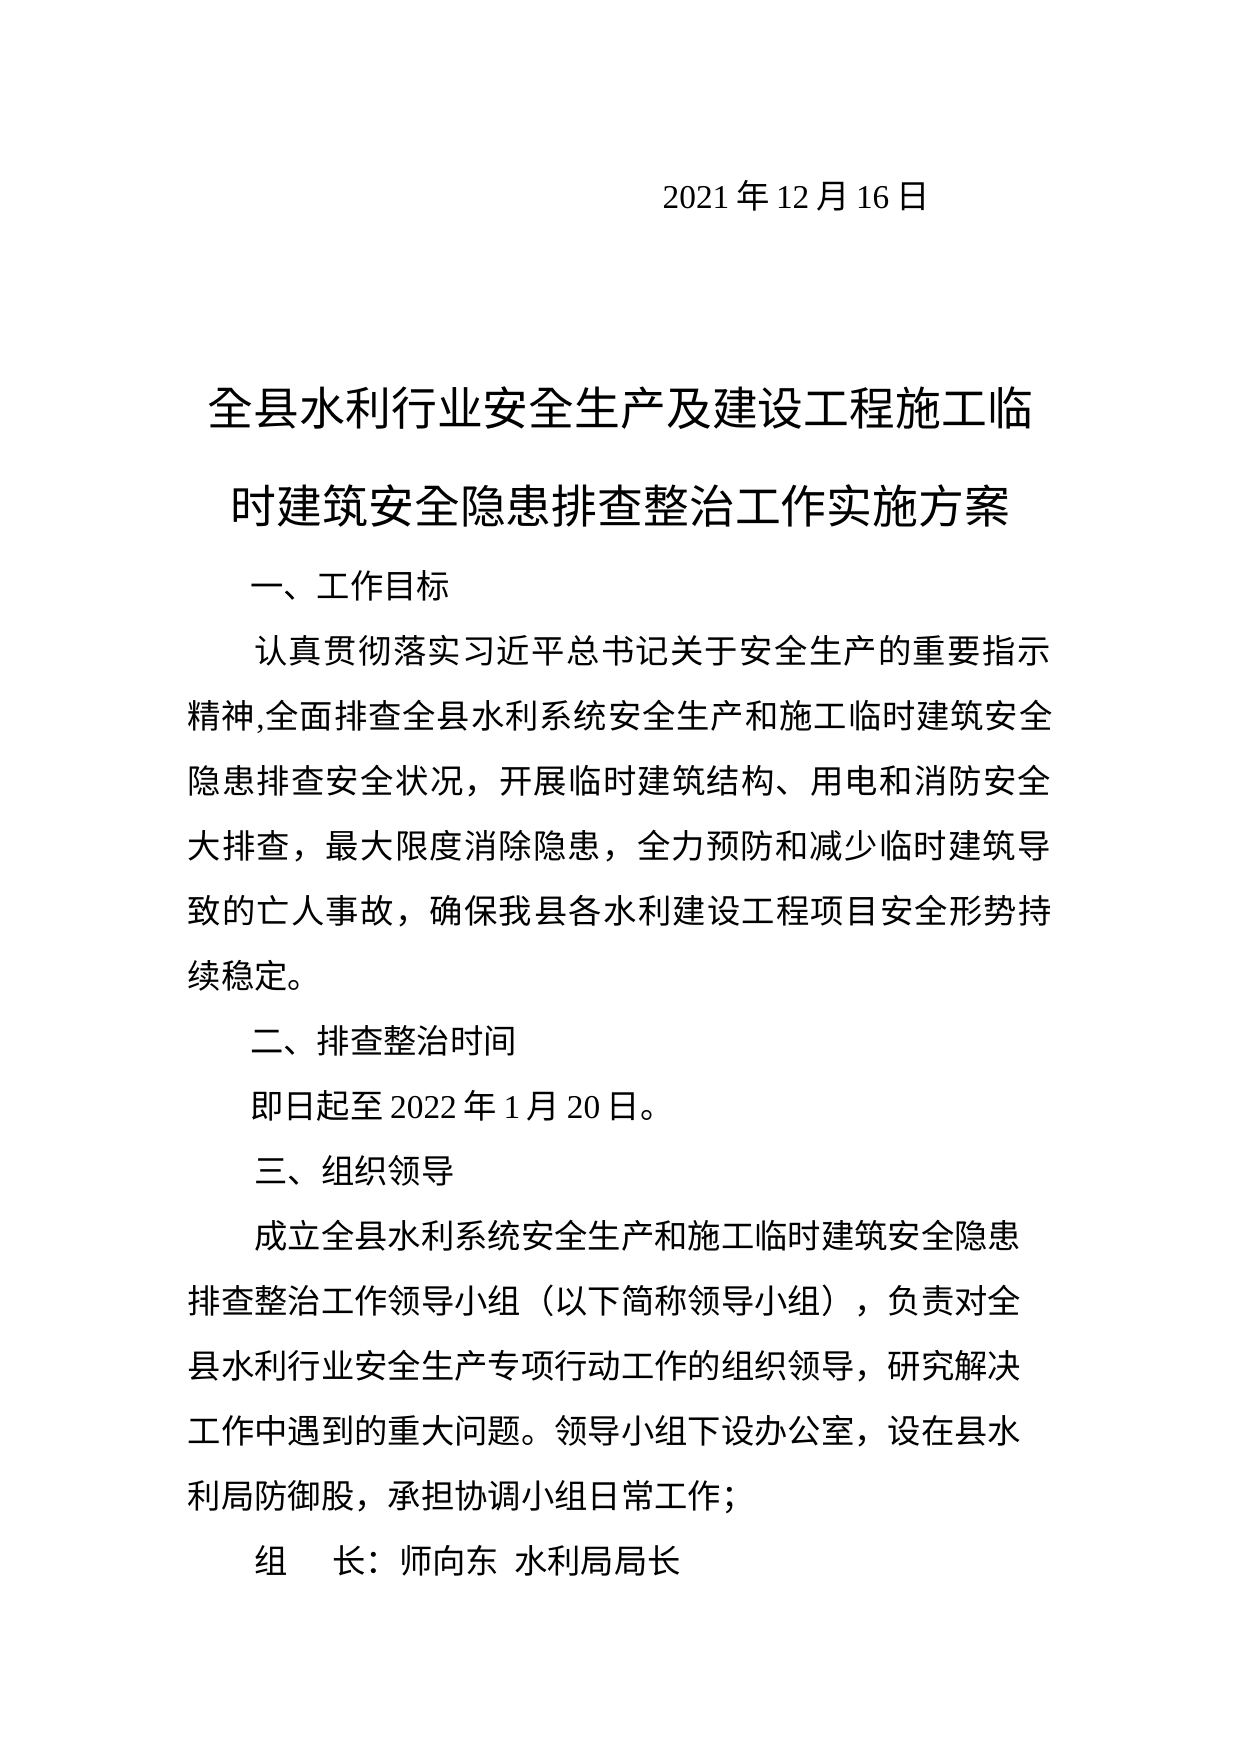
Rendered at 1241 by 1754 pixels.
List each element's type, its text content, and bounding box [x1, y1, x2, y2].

text 成立全县水利系统安全生产和施工临时建筑安全隐患排查整治工作领导小组（以下简称领导小组），负责对全县水利行业安全生产专项行动工作的组织领导，研究解决工作中遇到的重大问题。领导小组下设办公室，设在县水利局防御股，承担协调小组日常工作； [187, 1202, 1053, 1527]
text 即日起至2022年1月20日。 [187, 1072, 1053, 1137]
text 认真贯彻落实习近平总书记关于安全生产的重要指示精神,全面排查全县水利系统安全生产和施工临时建筑安全隐患排查安全状况，开展临时建筑结构、用电和消防安全大排查，最大限度消除隐患，全力预防和减少临时建筑导致的亡人事故，确保我县各水利建设工程项目安全形势持续稳定。 [187, 617, 1053, 1007]
text 二、排查整治时间 [187, 1007, 1053, 1072]
text 一、工作目标 [187, 552, 1053, 617]
text 三、组织领导 [187, 1137, 1053, 1202]
text 全县水利行业安全生产及建设工程施工临时建筑安全隐患排查整治工作实施方案 [187, 357, 1053, 552]
text 2021年12月16日 [187, 162, 1053, 227]
text 组 长：师向东 水利局局长 [187, 1527, 1053, 1592]
